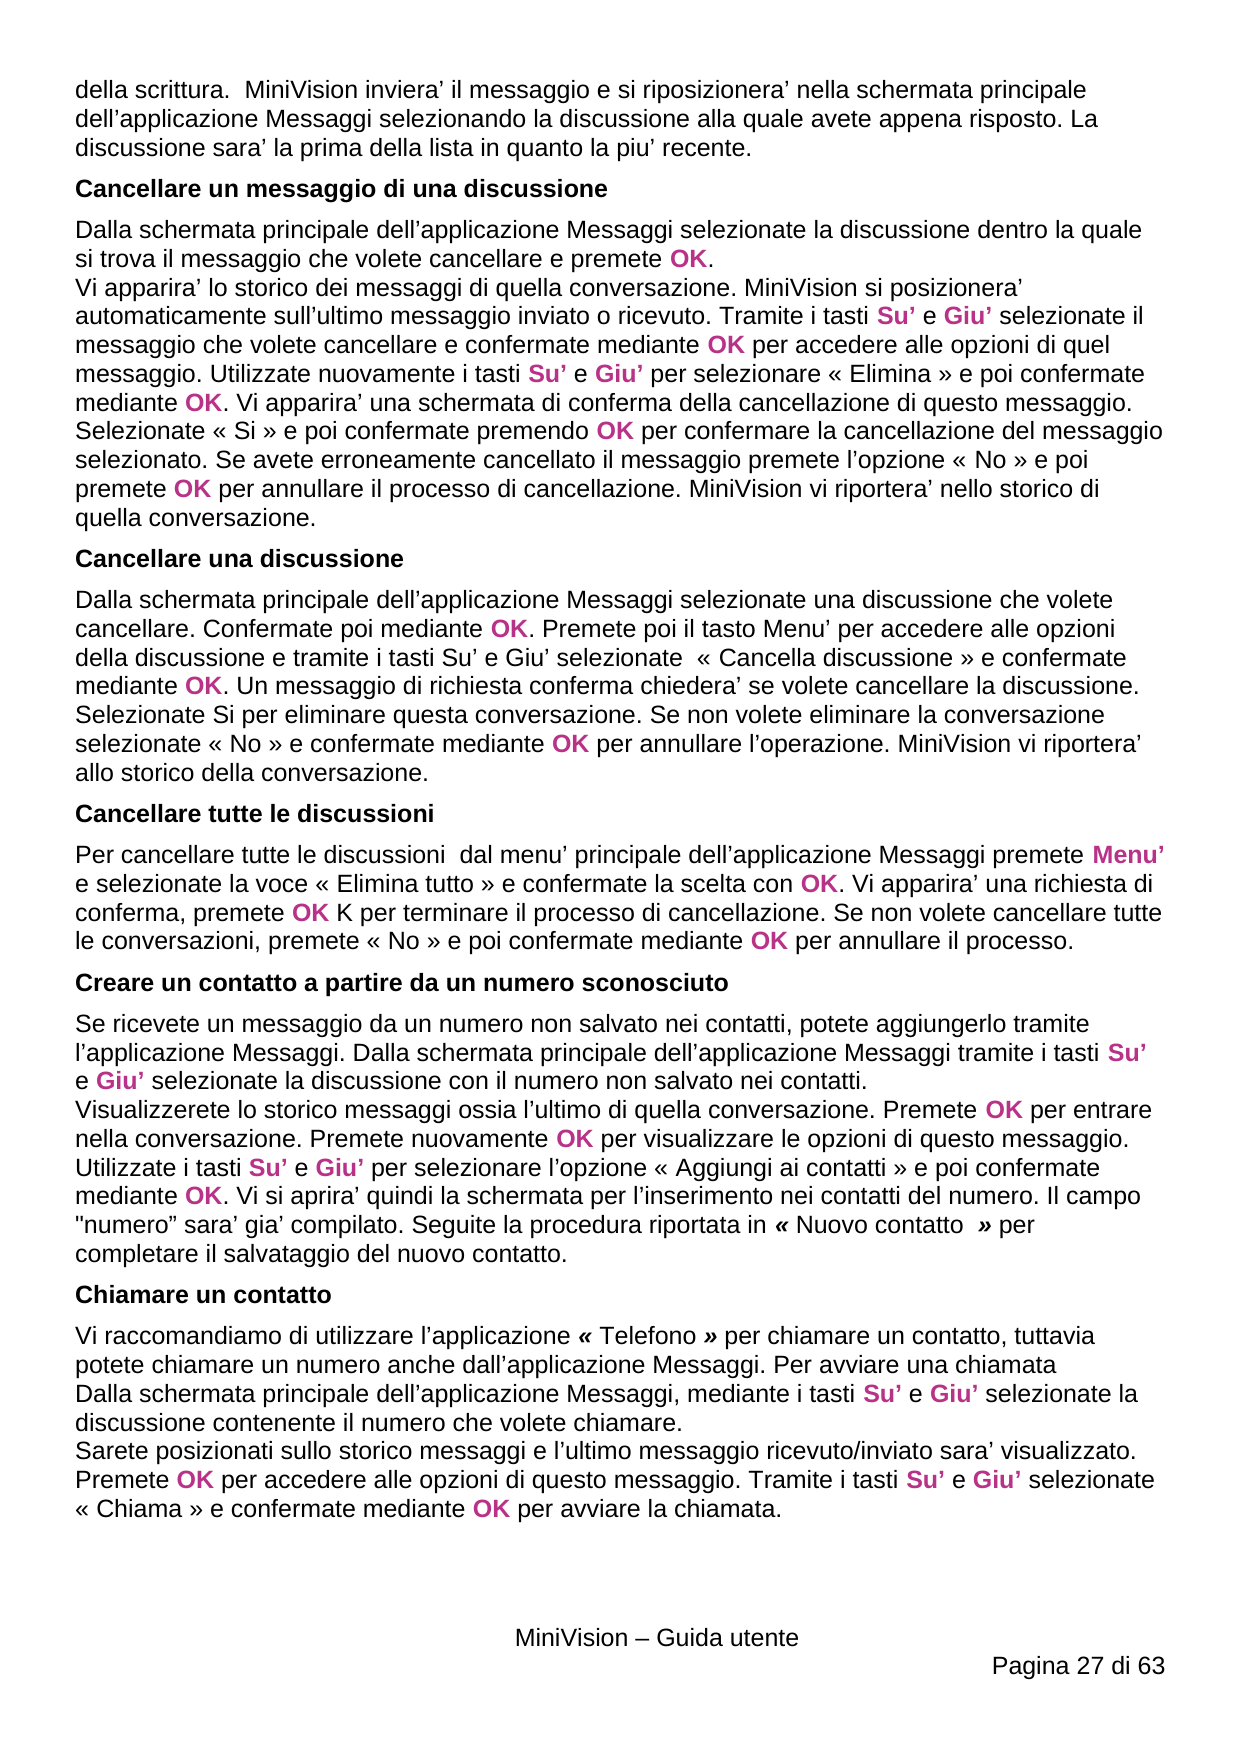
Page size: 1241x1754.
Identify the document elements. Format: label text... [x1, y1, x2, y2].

text Sarete posizionati sullo storico messaggi e l’ultimo messaggio ricevuto/inviato sara’ visualizzato. Premete OK per accedere alle opzioni di questo messaggio. Tramite i tasti Su’ e Giu’ selezionate « Chiama » e confermate mediante OK per avviare la chiamata. [75, 1436, 1165, 1522]
text Dalla schermata principale dell’applicazione Messaggi selezionate la discussione dentro la quale si trova il messaggio che volete cancellare e premete OK. [75, 215, 1165, 272]
subtitle Cancellare una discussione [75, 544, 1165, 572]
text Dalla schermata principale dell’applicazione Messaggi, mediante i tasti Su’ e Giu’ selezionate la discussione contenente il numero che volete chiamare. [75, 1379, 1165, 1436]
text Vi apparira’ lo storico dei messaggi di quella conversazione. MiniVision si posizionera’ automaticamente sull’ultimo messaggio inviato o ricevuto. Tramite i tasti Su’ e Giu’ selezionate il messaggio che volete cancellare e confermate mediante OK per accedere alle opzioni di quel messaggio. Utilizzate nuovamente i tasti Su’ e Giu’ per selezionare « Elimina » e poi confermate mediante OK. Vi apparira’ una schermata di conferma della cancellazione di questo messaggio. Selezionate « Si » e poi confermate premendo OK per confermare la cancellazione del messaggio selezionato. Se avete erroneamente cancellato il messaggio premete l’opzione « No » e poi premete OK per annullare il processo di cancellazione. MiniVision vi riportera’ nello storico di quella conversazione. [75, 272, 1165, 531]
text Visualizzerete lo storico messaggi ossia l’ultimo di quella conversazione. Premete OK per entrare nella conversazione. Premete nuovamente OK per visualizzare le opzioni di questo messaggio. Utilizzate i tasti Su’ e Giu’ per selezionare l’opzione « Aggiungi ai contatti » e poi confermate mediante OK. Vi si aprira’ quindi la schermata per l’inserimento nei contatti del numero. Il campo "numero” sara’ gia’ compilato. Seguite la procedura riportata in « Nuovo contatto » per completare il salvataggio del nuovo contatto. [75, 1095, 1165, 1267]
text Se ricevete un messaggio da un numero non salvato nei contatti, potete aggiungerlo tramite l’applicazione Messaggi. Dalla schermata principale dell’applicazione Messaggi tramite i tasti Su’ e Giu’ selezionate la discussione con il numero non salvato nei contatti. [75, 1009, 1165, 1095]
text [75, 75, 1165, 161]
subtitle Creare un contatto a partire da un numero sconosciuto [75, 967, 1165, 996]
text Per cancellare tutte le discussioni dal menu’ principale dell’applicazione Messaggi premete Menu’ e selezionate la voce « Elimina tutto » e confermate la scelta con OK. Vi apparira’ una richiesta di conferma, premete OK K per terminare il processo di cancellazione. Se non volete cancellare tutte le conversazioni, premete « No » e poi confermate mediante OK per annullare il processo. [75, 840, 1165, 955]
subtitle Cancellare tutte le discussioni [75, 799, 1165, 827]
subtitle Chiamare un contatto [75, 1280, 1165, 1309]
text Vi raccomandiamo di utilizzare l’applicazione « Telefono » per chiamare un contatto, tuttavia potete chiamare un numero anche dall’applicazione Messaggi. Per avviare una chiamata [75, 1321, 1165, 1379]
subtitle Cancellare un messaggio di una discussione [75, 174, 1165, 202]
text Dalla schermata principale dell’applicazione Messaggi selezionate una discussione che volete cancellare. Confermate poi mediante OK. Premete poi il tasto Menu’ per accedere alle opzioni della discussione e tramite i tasti Su’ e Giu’ selezionate « Cancella discussione » e confermate mediante OK. Un messaggio di richiesta conferma chiedera’ se volete cancellare la discussione. Selezionate Si per eliminare questa conversazione. Se non volete eliminare la conversazione selezionate « No » e confermate mediante OK per annullare l’operazione. MiniVision vi riportera’ allo storico della conversazione. [75, 585, 1165, 786]
